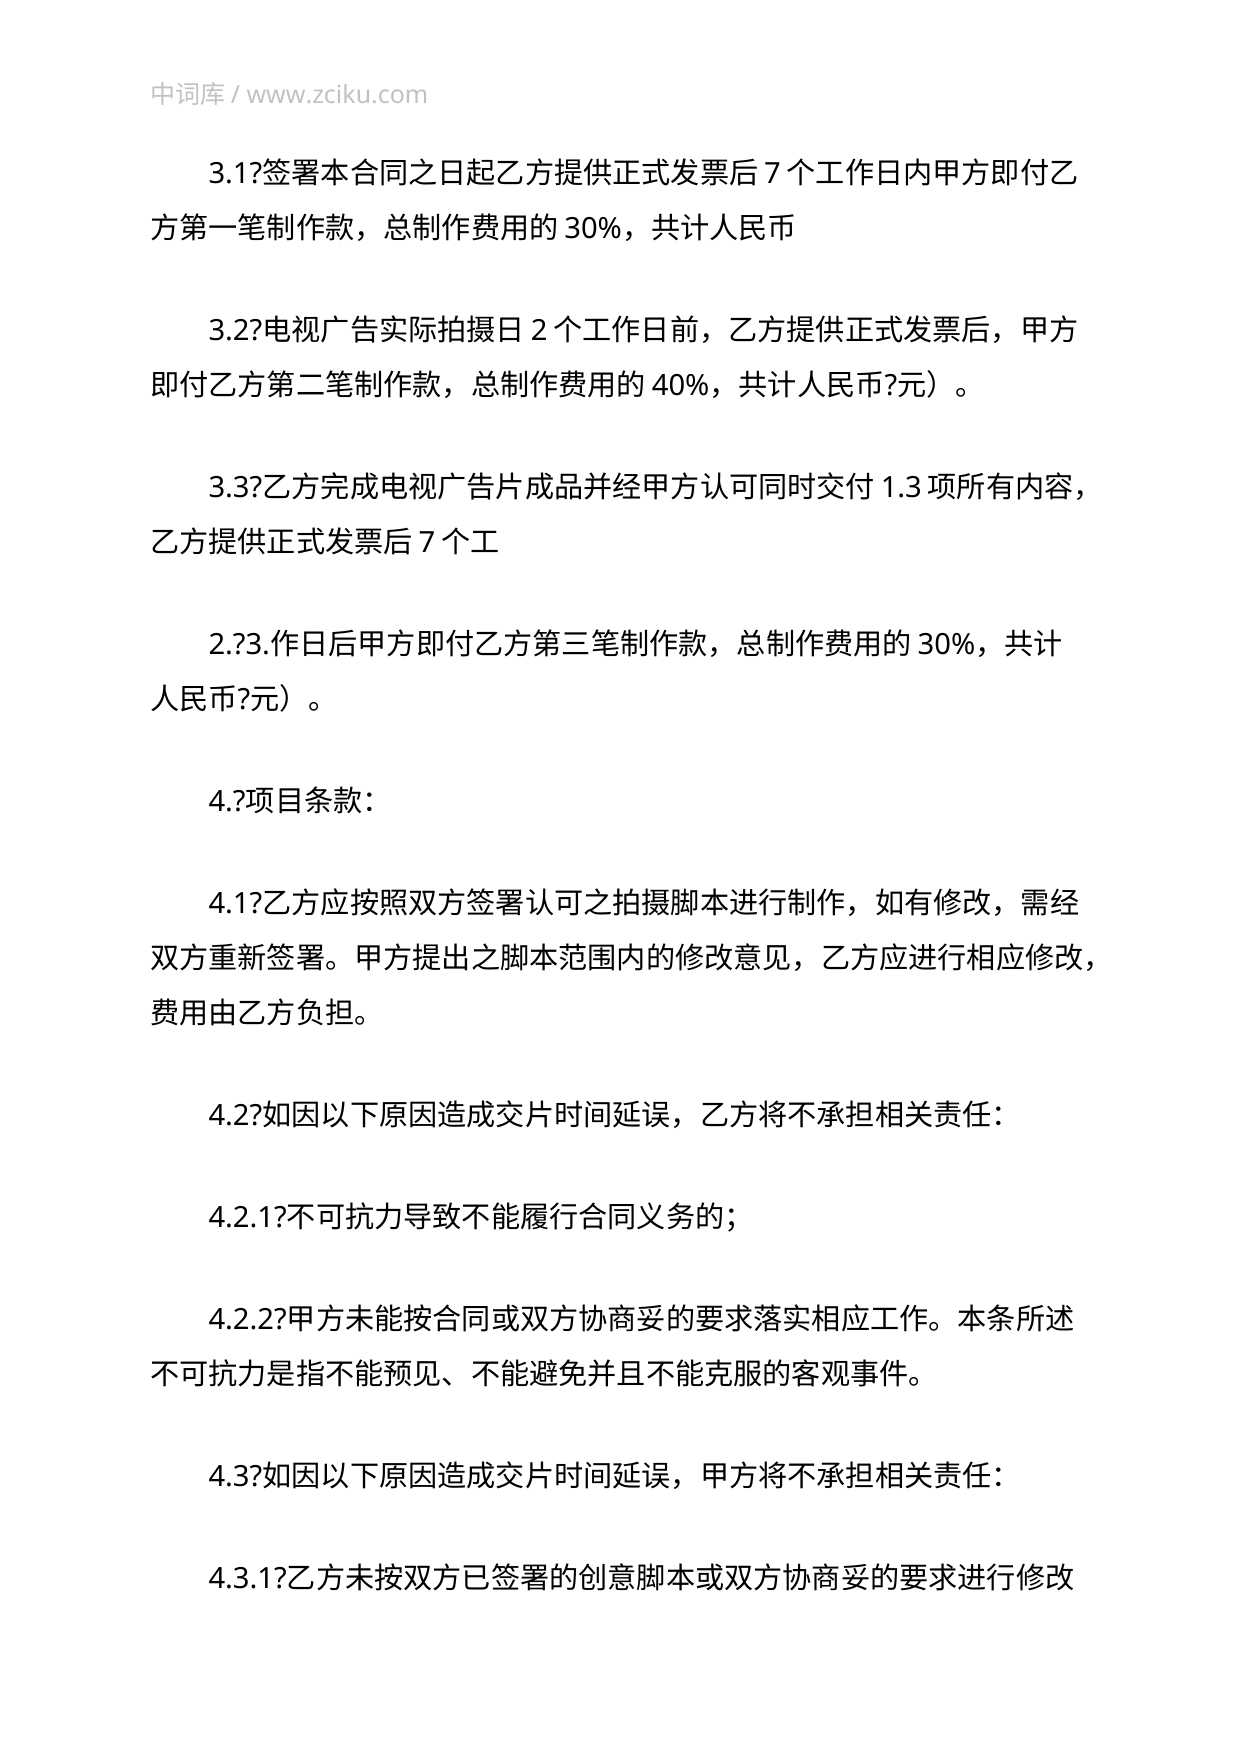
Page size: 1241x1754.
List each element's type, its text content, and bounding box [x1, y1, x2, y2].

text 3.3?乙方完成电视广告片成品并经甲方认可同时交付1.3项所有内容，乙方提供正式发票后7个工 [150, 464, 1090, 561]
text 4.?项目条款： [150, 778, 1090, 820]
text 4.2.1?不可抗力导致不能履行合同义务的； [150, 1193, 1090, 1236]
text 4.2.2?甲方未能按合同或双方协商妥的要求落实相应工作。本条所述不可抗力是指不能预见、不能避免并且不能克服的客观事件。 [150, 1296, 1090, 1393]
text 4.2?如因以下原因造成交片时间延误，乙方将不承担相关责任： [150, 1092, 1090, 1134]
text 4.3?如因以下原因造成交片时间延误，甲方将不承担相关责任： [150, 1452, 1090, 1495]
text 4.1?乙方应按照双方签署认可之拍摄脚本进行制作，如有修改，需经双方重新签署。甲方提出之脚本范围内的修改意见，乙方应进行相应修改，费用由乙方负担。 [150, 880, 1090, 1032]
text 2.?3.作日后甲方即付乙方第三笔制作款，总制作费用的30%，共计人民币?元）。 [150, 621, 1090, 718]
text 3.2?电视广告实际拍摄日2个工作日前，乙方提供正式发票后，甲方即付乙方第二笔制作款，总制作费用的40%，共计人民币?元）。 [150, 307, 1090, 404]
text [150, 1554, 1090, 1597]
text 3.1?签署本合同之日起乙方提供正式发票后7个工作日内甲方即付乙方第一笔制作款，总制作费用的30%，共计人民币 [150, 150, 1090, 247]
